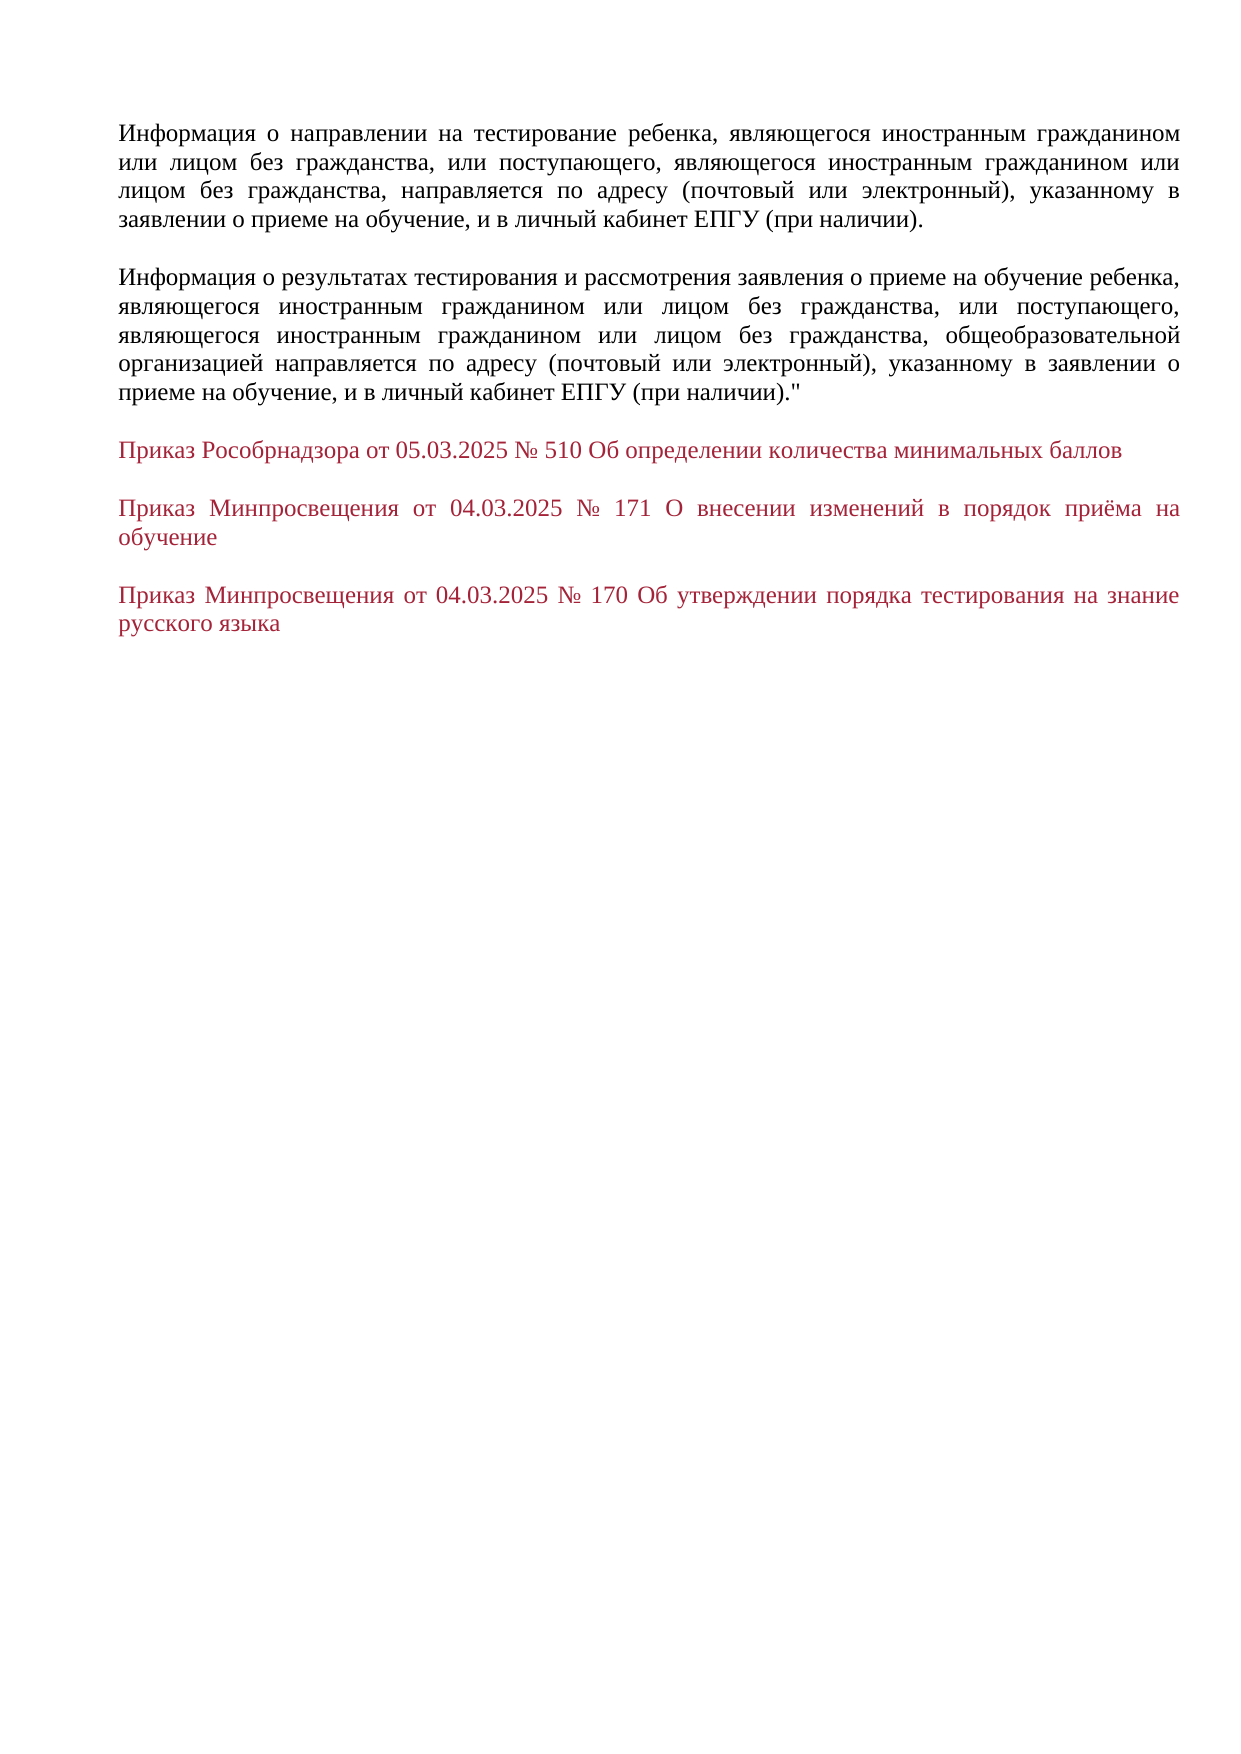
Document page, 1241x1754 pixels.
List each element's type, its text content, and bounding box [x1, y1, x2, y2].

text Приказ Рособрнадзора от 05.03.2025 № 510 Об определении количества минимальных баллов [118, 435, 1181, 464]
text Информация о результатах тестирования и рассмотрения заявления о приеме на обучение ребенка, являющегося иностранным гражданином или лицом без гражданства, или поступающего, являющегося иностранным гражданином или лицом без гражданства, общеобразовательной организацией направляется по адресу (почтовый или электронный), указанному в заявлении о приеме на обучение, и в личный кабинет ЕПГУ (при наличии)." [118, 262, 1181, 406]
text Приказ Минпросвещения от 04.03.2025 № 170 Об утверждении порядка тестирования на знание русского языка [118, 580, 1181, 637]
text Приказ Минпросвещения от 04.03.2025 № 171 О внесении изменений в порядок приёма на обучение [118, 493, 1181, 551]
text Информация о направлении на тестирование ребенка, являющегося иностранным гражданином или лицом без гражданства, или поступающего, являющегося иностранным гражданином или лицом без гражданства, направляется по адресу (почтовый или электронный), указанному в заявлении о приеме на обучение, и в личный кабинет ЕПГУ (при наличии). [118, 118, 1181, 233]
